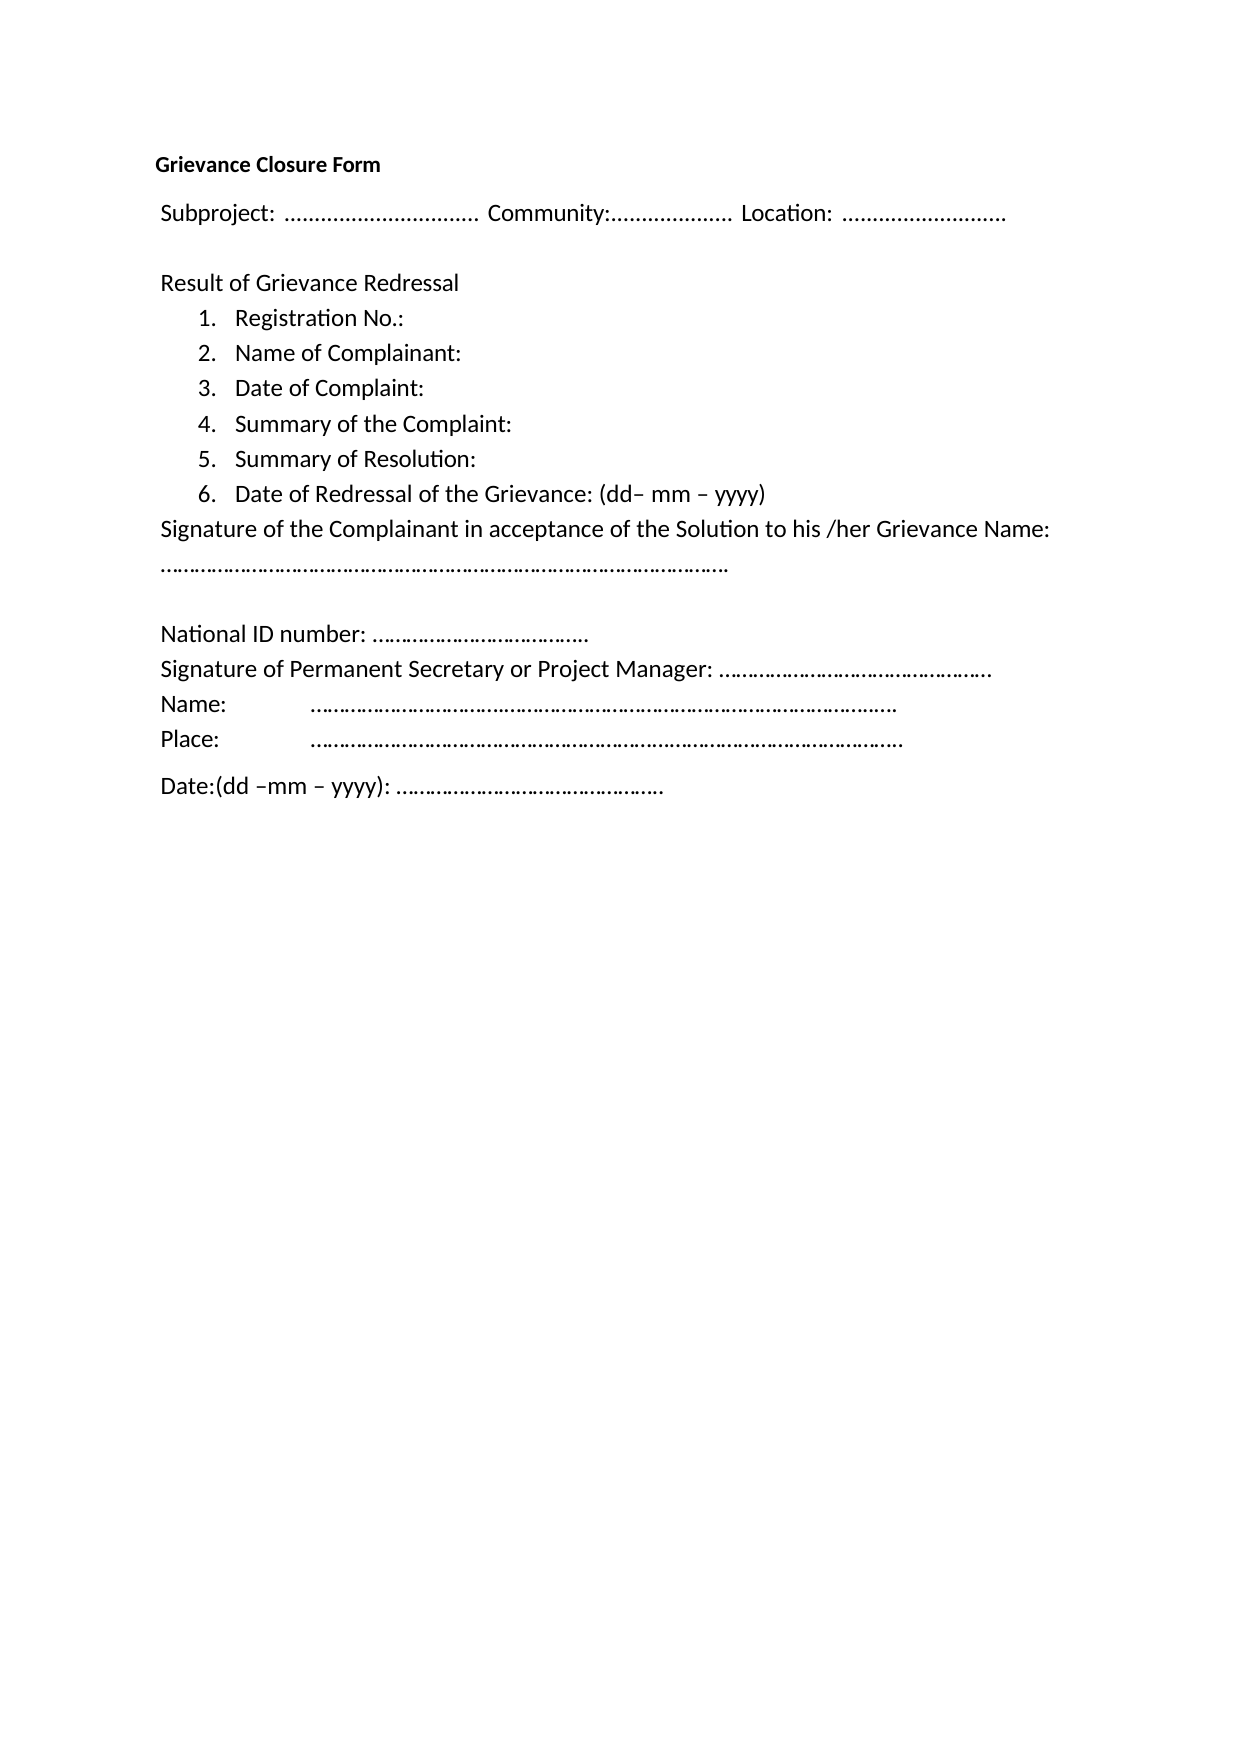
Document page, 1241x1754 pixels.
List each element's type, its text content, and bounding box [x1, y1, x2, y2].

list Date of Redressal of the Grievance: (dd– mm – yyyy) [198, 478, 1090, 508]
text Date:(dd –mm – yyyy): ……………………………………….. [160, 770, 1090, 801]
list Name of Complainant: [198, 337, 1090, 368]
text Signature of Permanent Secretary or Project Manager: ………………………………………… [160, 653, 1090, 684]
text Subproject: ................................ Community:.................... Location: ........................... [160, 197, 1090, 227]
list Registration No.: [198, 302, 1090, 333]
list Date of Complaint: [198, 372, 1090, 403]
list Summary of the Complaint: [198, 408, 1090, 438]
list Summary of Resolution: [198, 443, 1090, 473]
text National ID number: ……………………………….. [160, 618, 1090, 649]
text Grievance Closure Form [150, 150, 1090, 178]
text Result of Grievance Redressal [160, 267, 1090, 298]
text Name: …………………………….………………………………………………………..…. [160, 688, 1090, 719]
text Signature of the Complainant in acceptance of the Solution to his /her Grievance Name:………………………………………………………………………………………. [160, 513, 1090, 578]
text Place: ……………………………………………………...………………………………….. [160, 723, 1090, 754]
